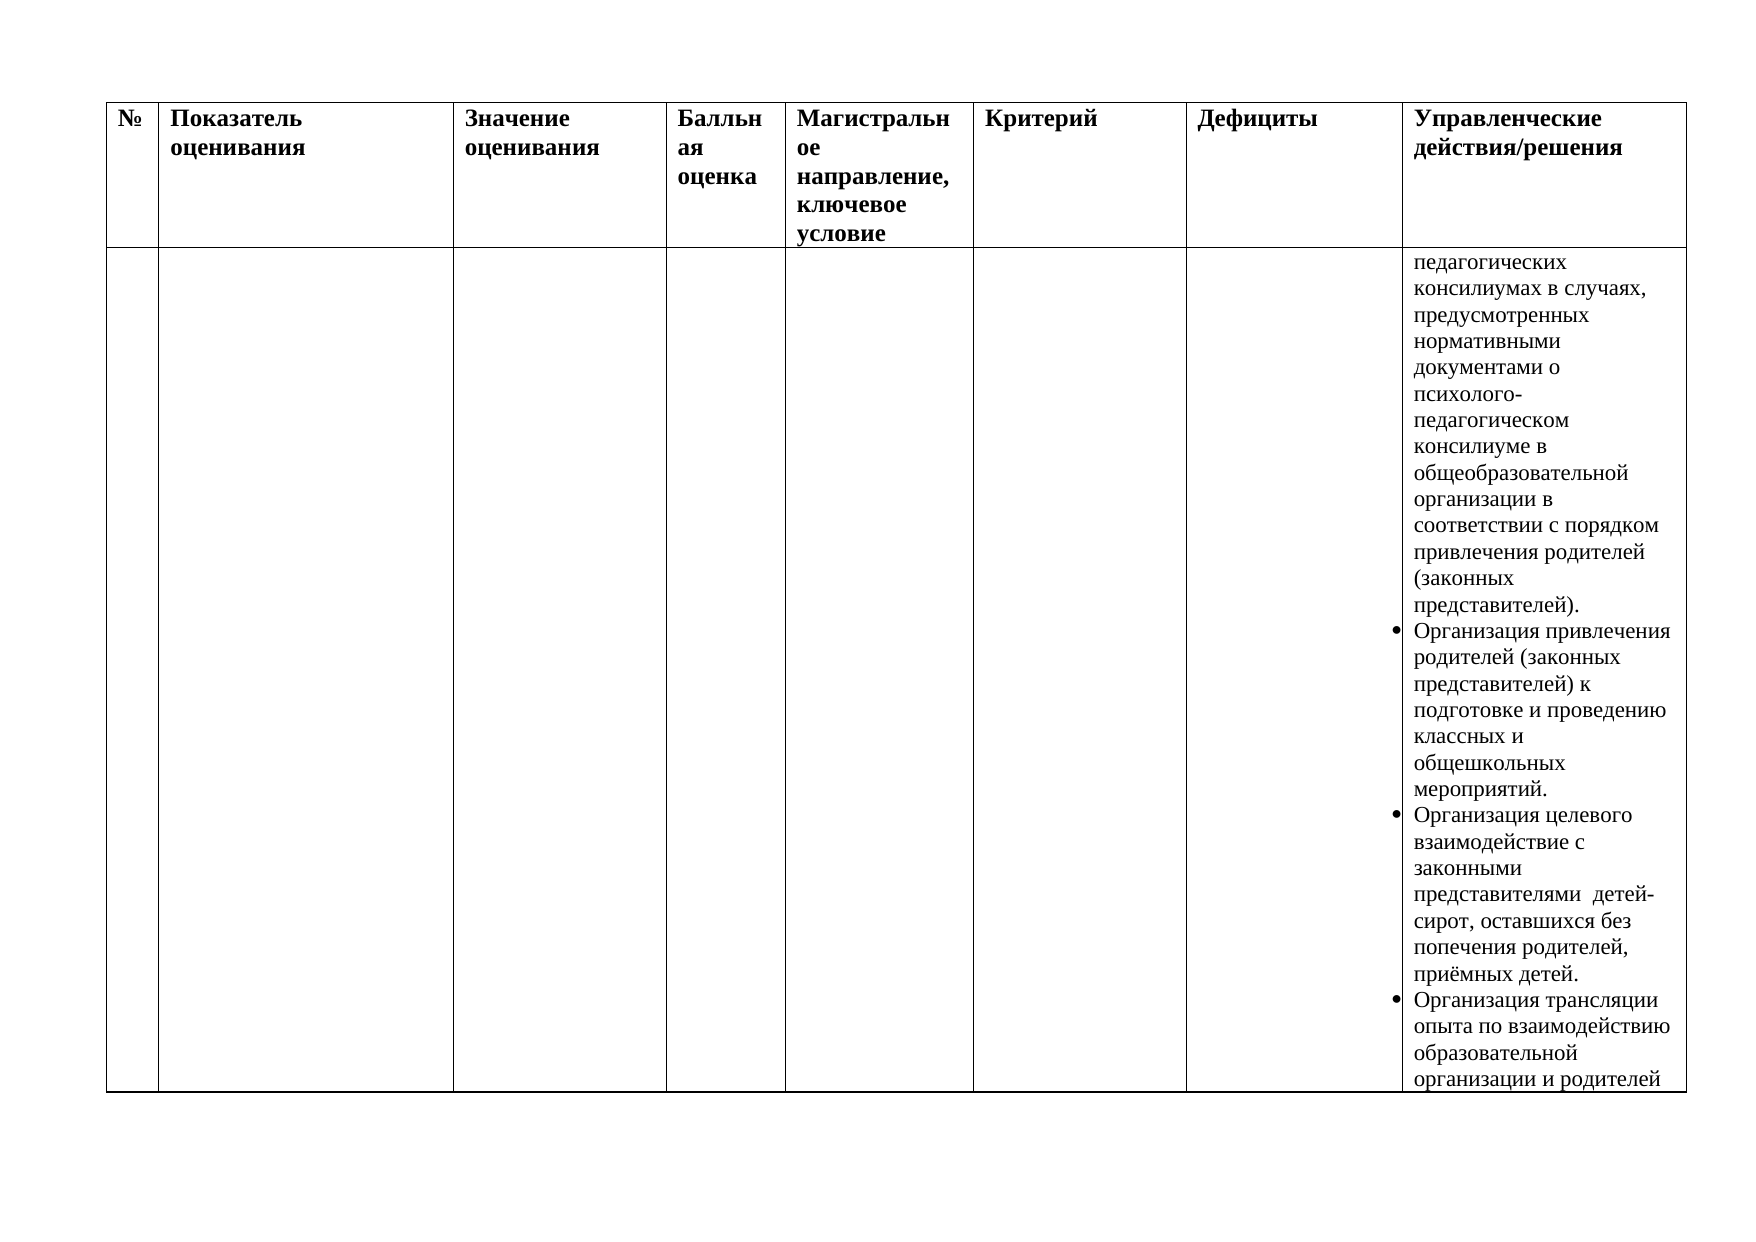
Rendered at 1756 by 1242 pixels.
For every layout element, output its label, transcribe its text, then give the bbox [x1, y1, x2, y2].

table_header Балльная оценка [667, 103, 785, 247]
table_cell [1187, 248, 1402, 1091]
table_header Магистральное направление, ключевое условие [786, 103, 973, 247]
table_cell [1403, 248, 1686, 1091]
table_header № [107, 103, 158, 247]
table_header Показатель оценивания [159, 103, 453, 247]
table_header Значение оценивания [454, 103, 666, 247]
table_header Управленческие действия/решения [1403, 103, 1686, 247]
table_header Критерий [974, 103, 1186, 247]
table_header Дефициты [1187, 103, 1402, 247]
